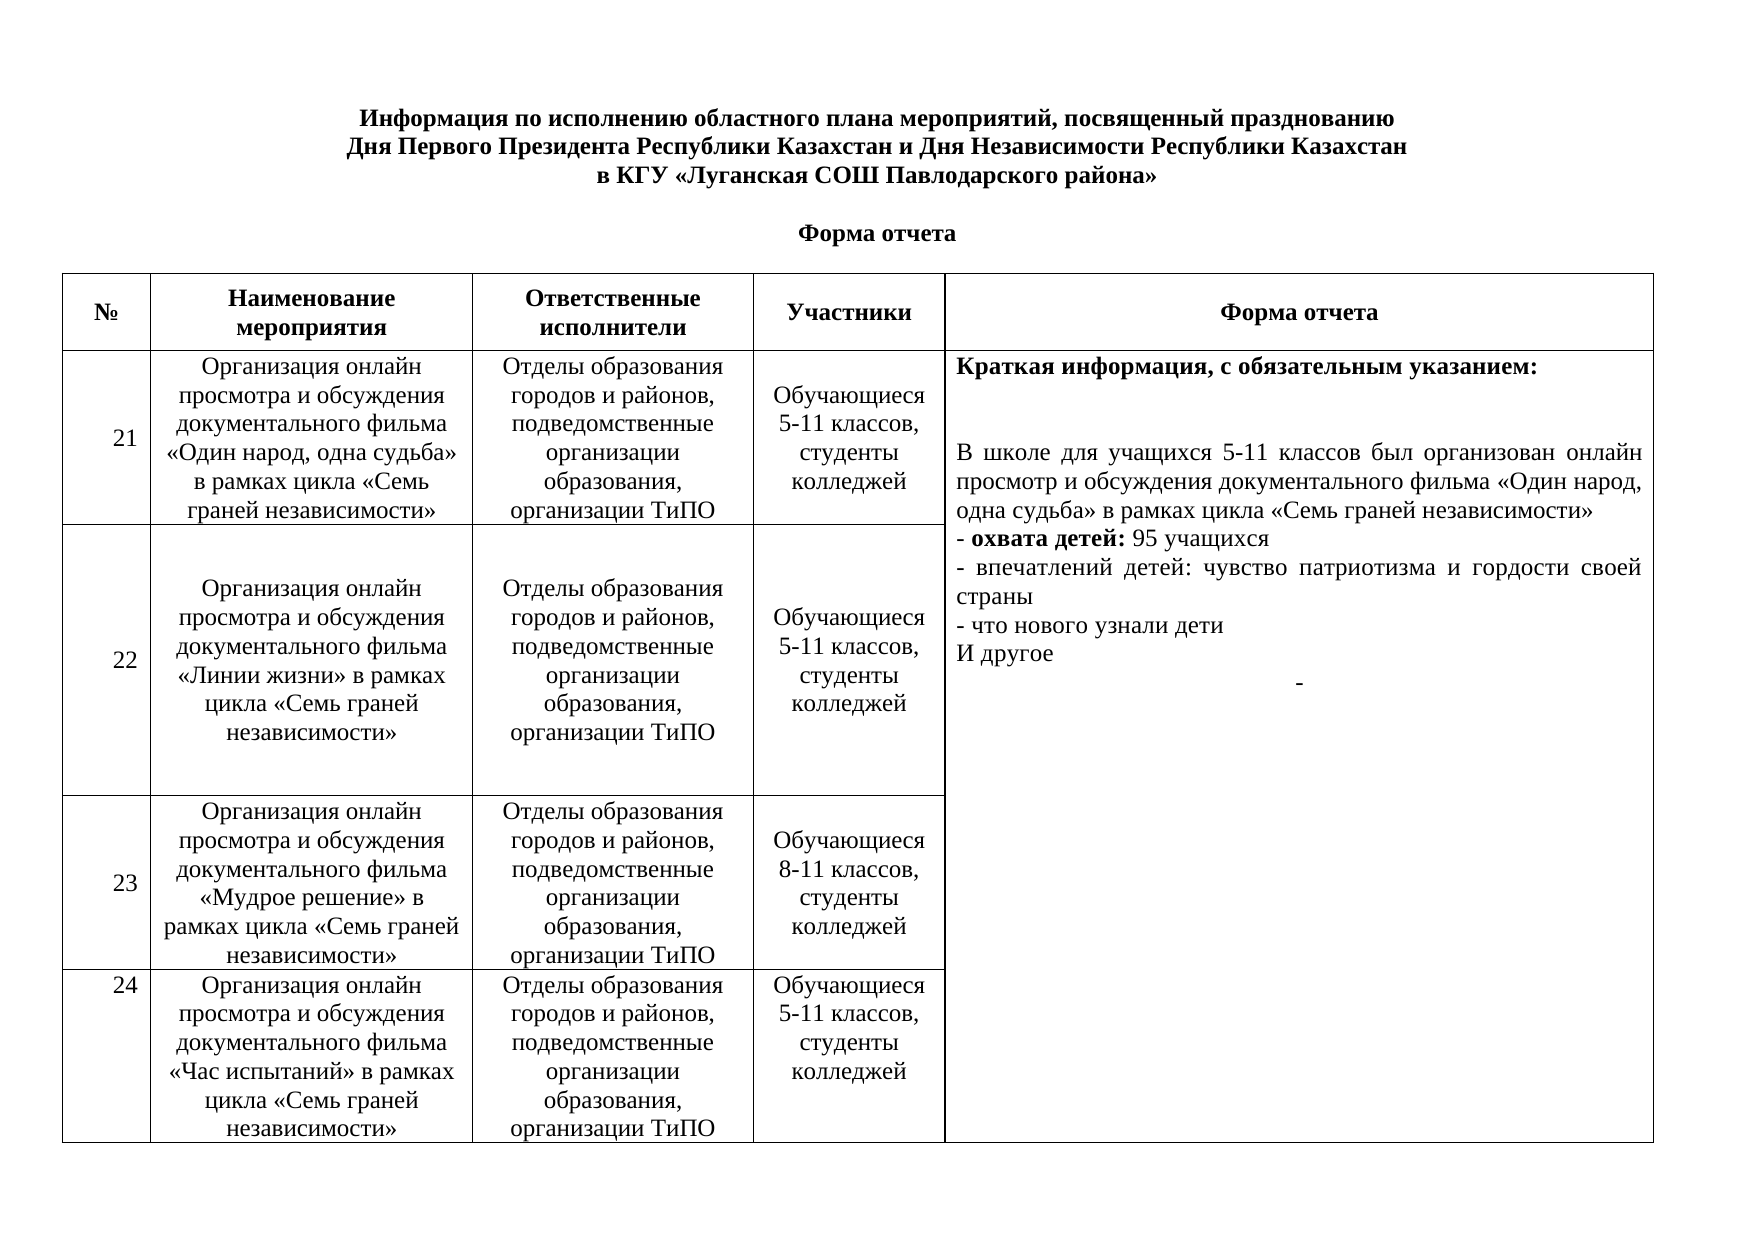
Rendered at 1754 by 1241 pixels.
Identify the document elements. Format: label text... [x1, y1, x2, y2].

table_header Форма отчета [946, 274, 1653, 350]
table_cell Организация онлайн просмотра и обсуждения документального фильма «Один народ, одна судьба» в рамках цикла «Семь граней независимости» [151, 351, 472, 523]
table_cell 22 [63, 525, 150, 795]
table_cell 21 [63, 351, 150, 523]
table_header Наименование мероприятия [151, 274, 472, 350]
table_cell Отделы образования городов и районов, подведомственные организации образования, организации ТиПО [473, 351, 753, 523]
table_cell 23 [63, 796, 150, 969]
table_cell Отделы образования городов и районов, подведомственные организации образования, организации ТиПО [473, 525, 753, 795]
text Дня Первого Президента Республики Казахстан и Дня Независимости Республики Казахстан [118, 131, 1636, 160]
table_header № [63, 274, 150, 350]
table_cell Обучающиеся 8-11 классов, студенты колледжей [754, 796, 944, 969]
table_cell 24 [63, 970, 150, 1142]
table_header Участники [754, 274, 944, 350]
text Информация по исполнению областного плана мероприятий, посвященный празднованию [118, 103, 1636, 131]
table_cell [473, 970, 753, 1142]
table_cell Краткая информация, с обязательным указанием: В школе для учащихся 5-11 классов был организован онлайн просмотр и обсуждения документального фильма «Один народ, одна судьба» в рамках цикла «Семь граней независимости» - охвата детей: 95 учащихся - впечатлений детей: чувство патриотизма и гордости своей страны - что нового узнали дети И другое - [946, 351, 1653, 1142]
table_cell Обучающиеся 5-11 классов, студенты колледжей [754, 351, 944, 523]
text в КГУ «Луганская СОШ Павлодарского района» [118, 160, 1636, 189]
table_cell Организация онлайн просмотра и обсуждения документального фильма «Мудрое решение» в рамках цикла «Семь граней независимости» [151, 796, 472, 969]
table_cell Отделы образования городов и районов, подведомственные организации образования, организации ТиПО [473, 796, 753, 969]
table_cell Обучающиеся 5-11 классов, студенты колледжей [754, 970, 944, 1142]
table_header Ответственные исполнители [473, 274, 753, 350]
table_cell Обучающиеся 5-11 классов, студенты колледжей [754, 525, 944, 795]
text Форма отчета [118, 218, 1636, 246]
table_cell Организация онлайн просмотра и обсуждения документального фильма «Час испытаний» в рамках цикла «Семь граней независимости» [151, 970, 472, 1142]
table_cell Организация онлайн просмотра и обсуждения документального фильма «Линии жизни» в рамках цикла «Семь граней независимости» [151, 525, 472, 795]
